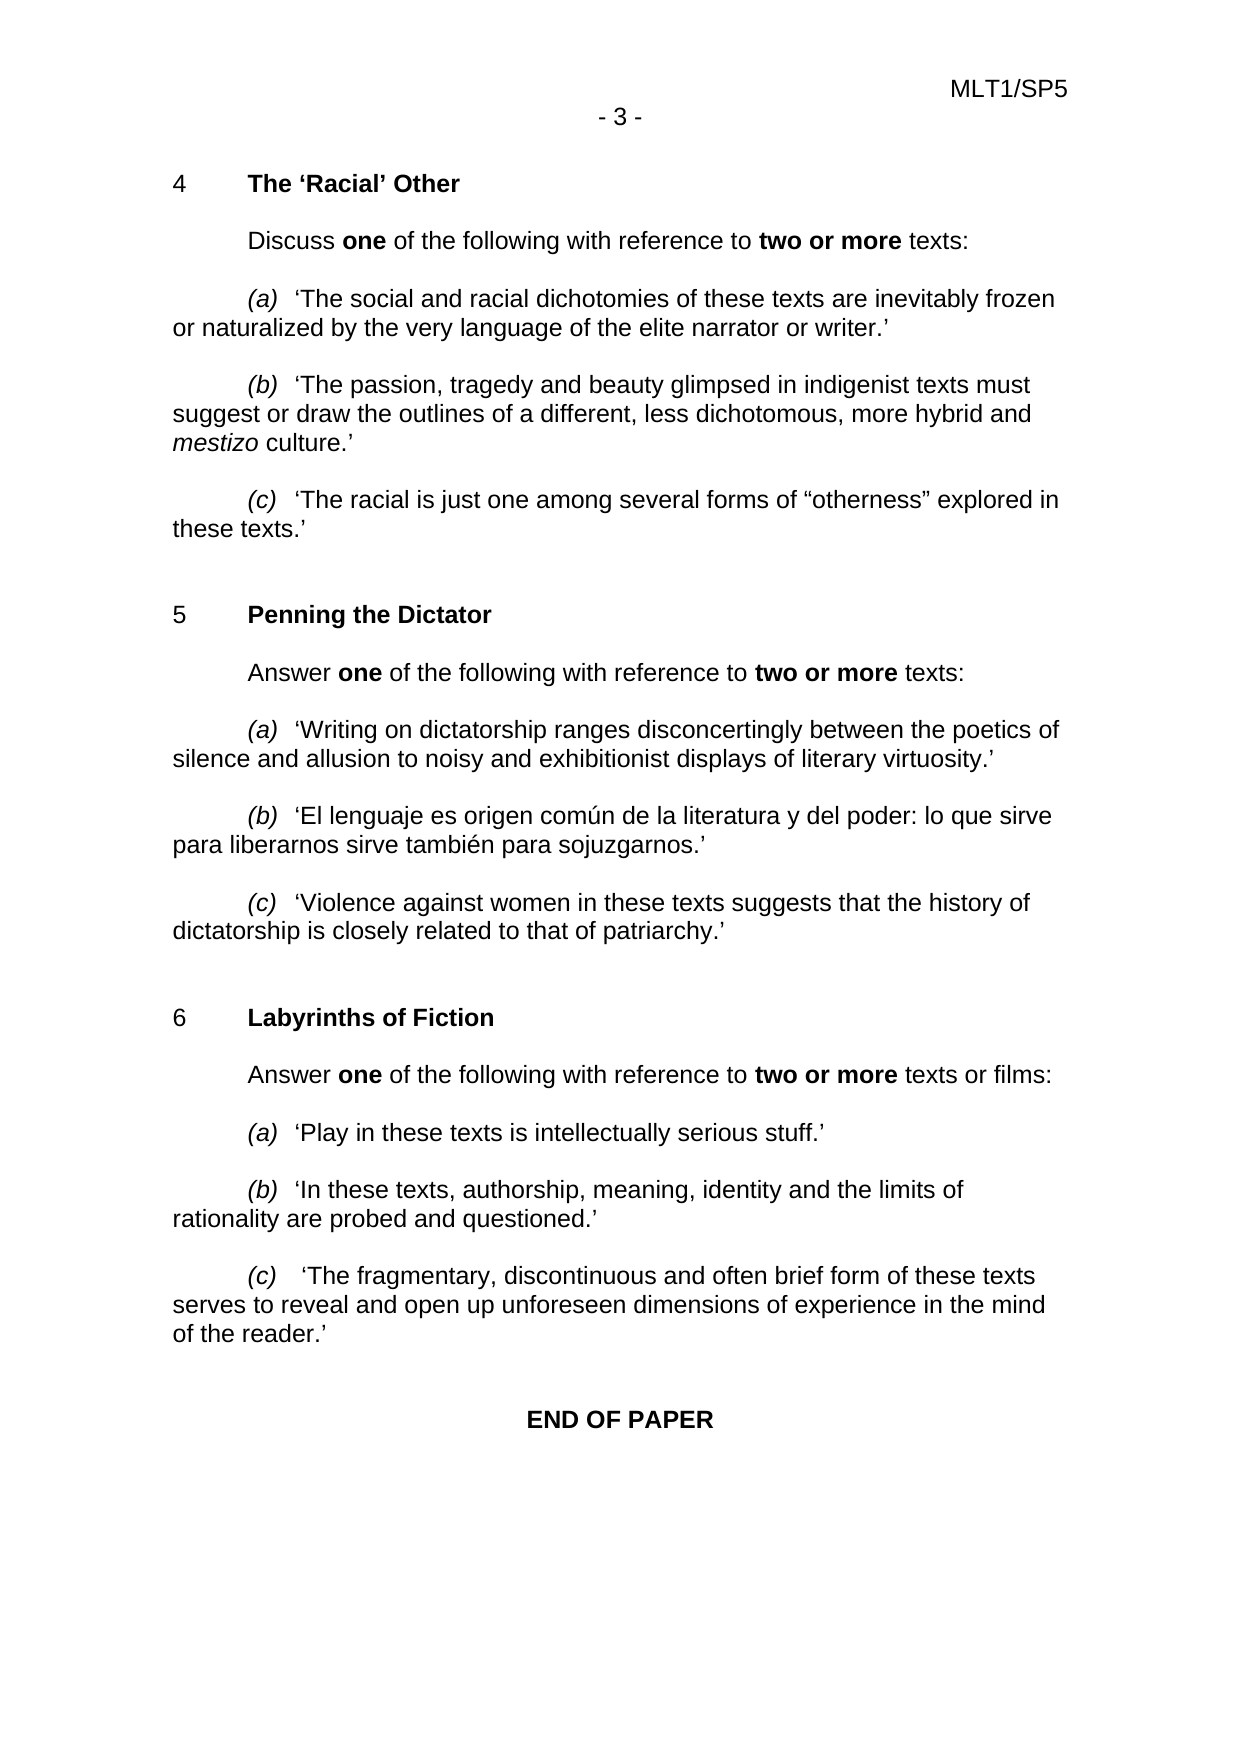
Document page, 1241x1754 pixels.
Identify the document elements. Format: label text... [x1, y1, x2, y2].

text (a) ‘Play in these texts is intellectually serious stuff.’ [172, 1117, 1068, 1146]
text Answer one of the following with reference to two or more texts: [172, 657, 1068, 686]
text Answer one of the following with reference to two or more texts or films: [172, 1060, 1068, 1089]
text END OF PAPER [172, 1405, 1068, 1434]
text 5 Penning the Dictator [172, 600, 1068, 629]
text 4 The ‘Racial’ Other [172, 169, 1068, 197]
text (a) ‘Writing on dictatorship ranges disconcertingly between the poetics of silence and allusion to noisy and exhibitionist displays of literary virtuosity.’ [172, 715, 1068, 772]
text Discuss one of the following with reference to two or more texts: [172, 226, 1068, 255]
text (a) ‘The social and racial dichotomies of these texts are inevitably frozen or naturalized by the very language of the elite narrator or writer.’ [172, 284, 1068, 341]
text (b) ‘The passion, tragedy and beauty glimpsed in indigenist texts must suggest or draw the outlines of a different, less dichotomous, more hybrid and mestizo culture.’ [172, 370, 1068, 456]
text (c) ‘The fragmentary, discontinuous and often brief form of these texts serves to reveal and open up unforeseen dimensions of experience in the mind of the reader.’ [172, 1261, 1068, 1347]
text (c) ‘Violence against women in these texts suggests that the history of dictatorship is closely related to that of patriarchy.’ [172, 887, 1068, 945]
text (b) ‘El lenguaje es origen común de la literatura y del poder: lo que sirve para liberarnos sirve también para sojuzgarnos.’ [172, 801, 1068, 859]
text (c) ‘The racial is just one among several forms of “otherness” explored in these texts.’ [172, 485, 1068, 542]
text 6 Labyrinths of Fiction [172, 1002, 1068, 1031]
text (b) ‘In these texts, authorship, meaning, identity and the limits of rationality are probed and questioned.’ [172, 1175, 1068, 1232]
